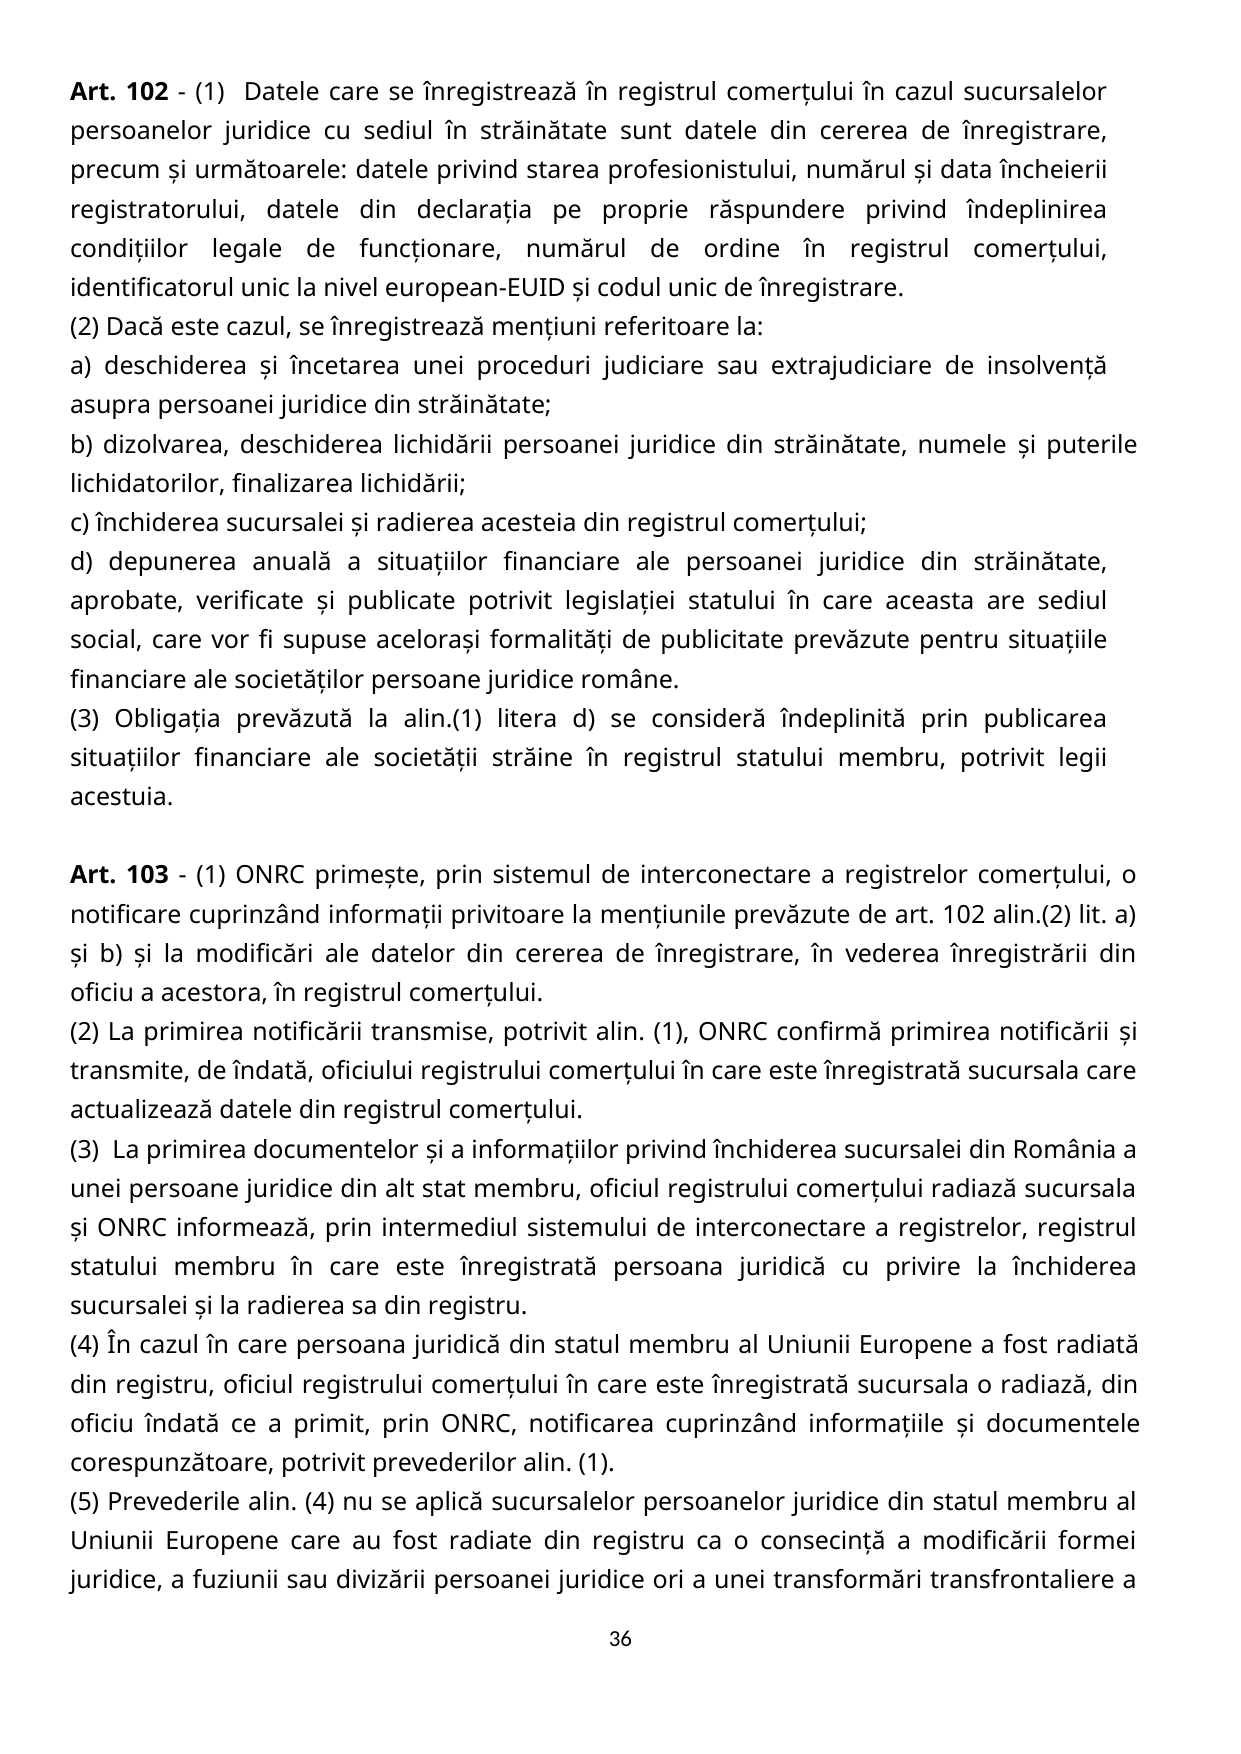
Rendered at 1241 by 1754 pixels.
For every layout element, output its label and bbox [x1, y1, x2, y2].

table_cell [59, 74, 1152, 1596]
